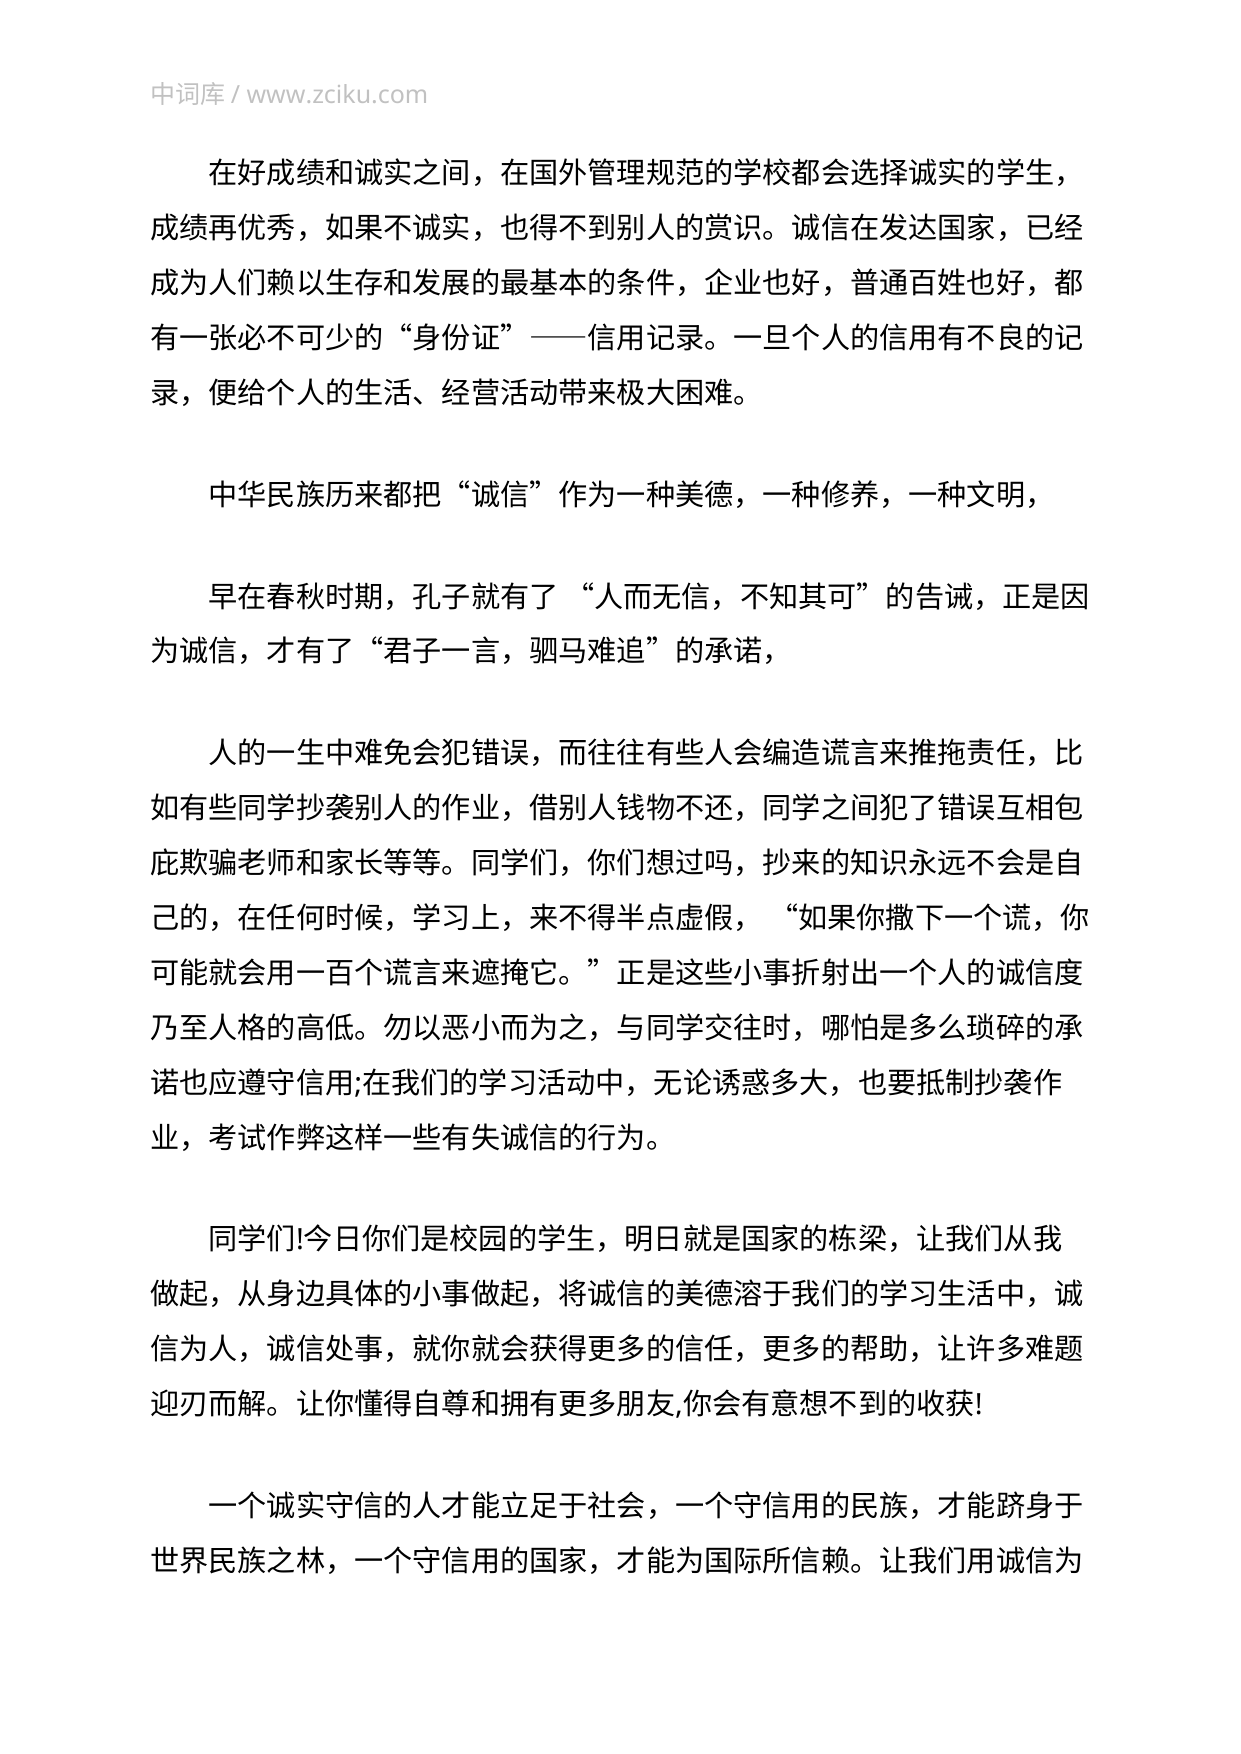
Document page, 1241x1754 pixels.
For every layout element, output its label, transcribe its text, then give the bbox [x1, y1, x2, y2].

text 在好成绩和诚实之间，在国外管理规范的学校都会选择诚实的学生，成绩再优秀，如果不诚实，也得不到别人的赏识。诚信在发达国家，已经成为人们赖以生存和发展的最基本的条件，企业也好，普通百姓也好，都有一张必不可少的“身份证”——信用记录。一旦个人的信用有不良的记录，便给个人的生活、经营活动带来极大困难。 [150, 150, 1090, 412]
text 人的一生中难免会犯错误，而往往有些人会编造谎言来推拖责任，比如有些同学抄袭别人的作业，借别人钱物不还，同学之间犯了错误互相包庇欺骗老师和家长等等。同学们，你们想过吗，抄来的知识永远不会是自己的，在任何时候，学习上，来不得半点虚假， “如果你撒下一个谎，你可能就会用一百个谎言来遮掩它。”正是这些小事折射出一个人的诚信度乃至人格的高低。勿以恶小而为之，与同学交往时，哪怕是多么琐碎的承诺也应遵守信用;在我们的学习活动中，无论诱惑多大，也要抵制抄袭作业，考试作弊这样一些有失诚信的行为。 [150, 730, 1090, 1156]
text 同学们!今日你们是校园的学生，明日就是国家的栋梁，让我们从我做起，从身边具体的小事做起，将诚信的美德溶于我们的学习生活中，诚信为人，诚信处事，就你就会获得更多的信任，更多的帮助，让许多难题迎刃而解。让你懂得自尊和拥有更多朋友,你会有意想不到的收获! [150, 1216, 1090, 1423]
text 中华民族历来都把“诚信”作为一种美德，一种修养，一种文明， [150, 471, 1090, 514]
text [150, 1483, 1090, 1580]
text 早在春秋时期，孔子就有了 “人而无信，不知其可”的告诫，正是因为诚信，才有了“君子一言，驷马难追”的承诺， [150, 573, 1090, 670]
